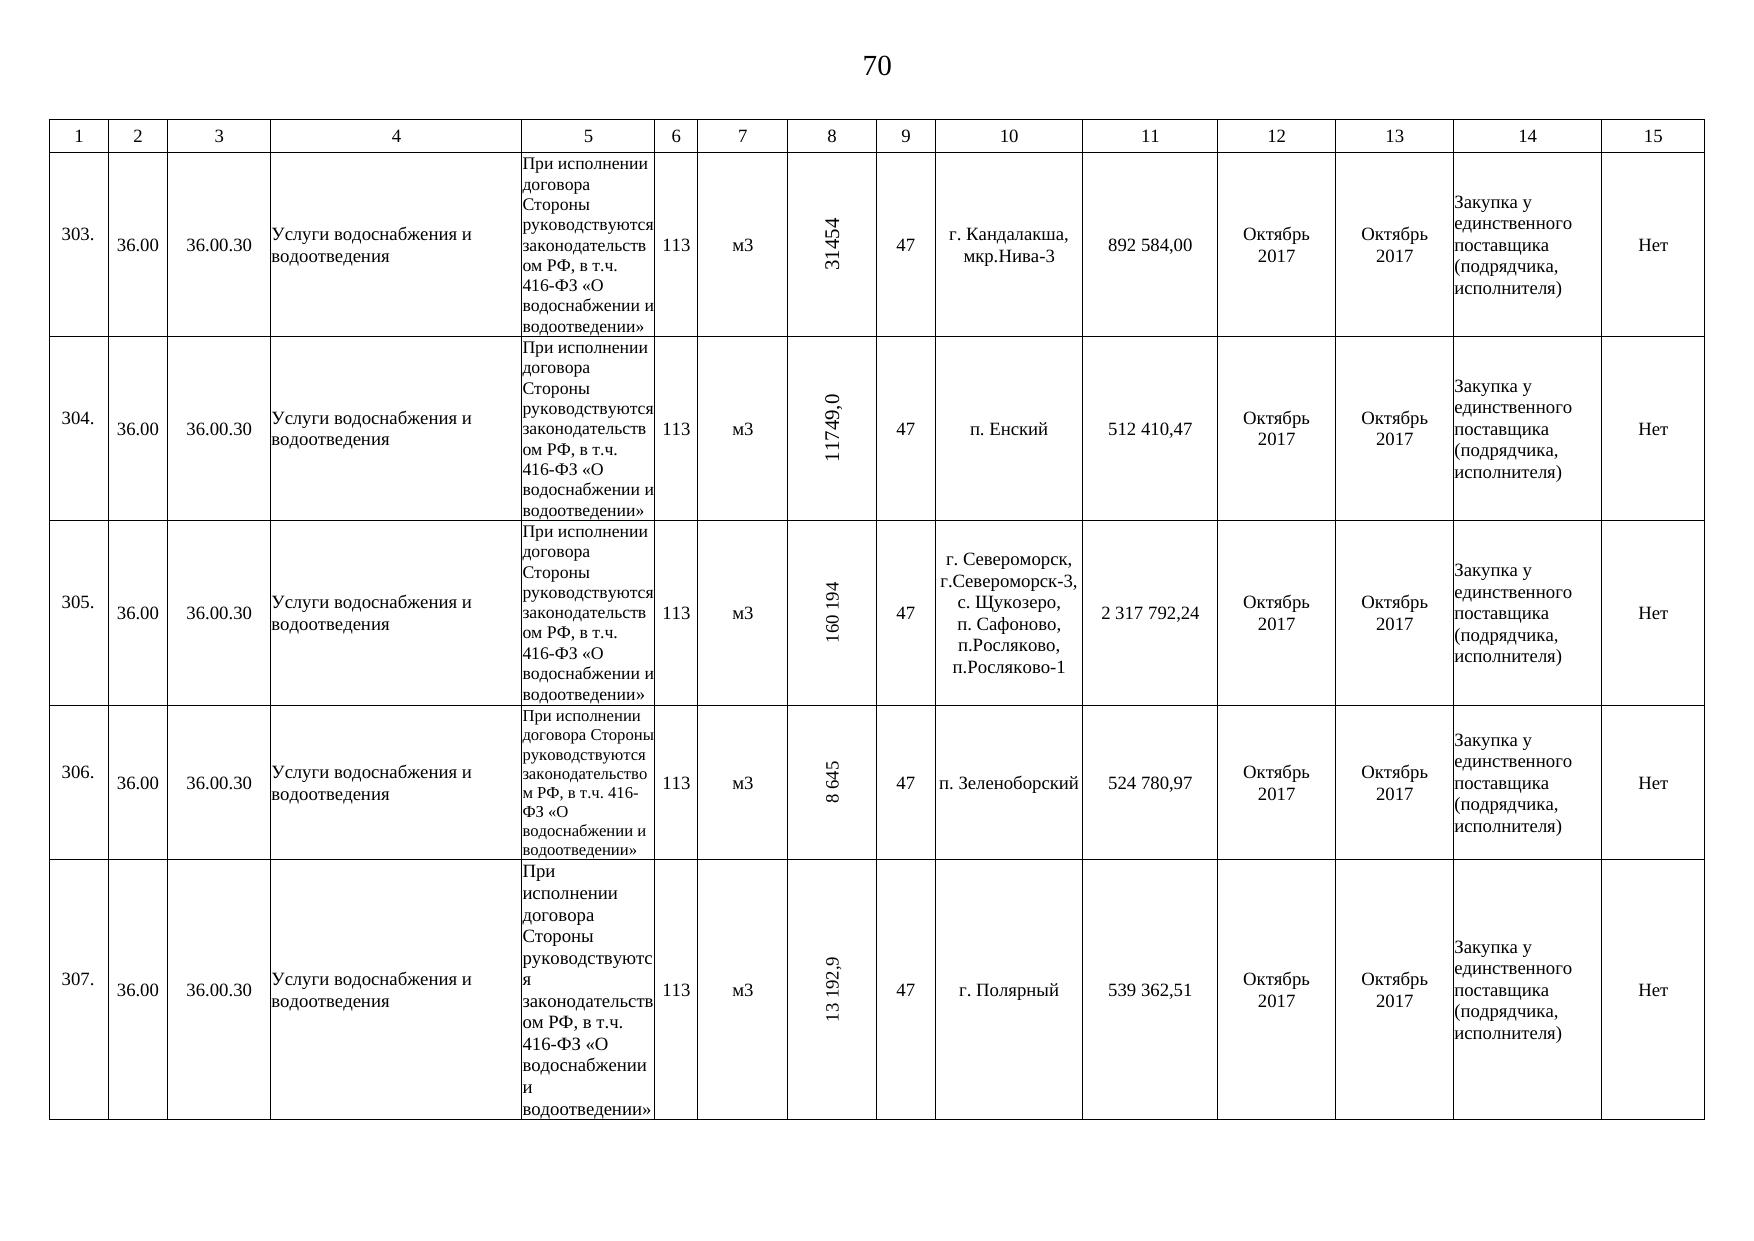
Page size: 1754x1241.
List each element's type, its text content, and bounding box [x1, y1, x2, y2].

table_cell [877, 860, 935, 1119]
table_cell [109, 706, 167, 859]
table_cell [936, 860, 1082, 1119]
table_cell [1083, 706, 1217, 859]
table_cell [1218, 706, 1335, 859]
table_header 2 [109, 120, 167, 152]
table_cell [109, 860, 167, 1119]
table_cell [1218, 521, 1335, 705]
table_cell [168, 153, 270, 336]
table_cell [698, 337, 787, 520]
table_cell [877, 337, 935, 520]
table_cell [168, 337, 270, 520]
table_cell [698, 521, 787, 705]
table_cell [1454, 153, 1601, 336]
table_header 6 [655, 120, 697, 152]
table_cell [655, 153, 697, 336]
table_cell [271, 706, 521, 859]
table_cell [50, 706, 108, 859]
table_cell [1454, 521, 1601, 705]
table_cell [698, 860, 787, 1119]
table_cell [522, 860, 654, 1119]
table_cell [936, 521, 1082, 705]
table_header 1 [50, 120, 108, 152]
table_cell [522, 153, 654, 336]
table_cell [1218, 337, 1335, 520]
table_header 9 [877, 120, 935, 152]
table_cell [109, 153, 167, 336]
table_header 7 [698, 120, 787, 152]
table_header 11 [1083, 120, 1217, 152]
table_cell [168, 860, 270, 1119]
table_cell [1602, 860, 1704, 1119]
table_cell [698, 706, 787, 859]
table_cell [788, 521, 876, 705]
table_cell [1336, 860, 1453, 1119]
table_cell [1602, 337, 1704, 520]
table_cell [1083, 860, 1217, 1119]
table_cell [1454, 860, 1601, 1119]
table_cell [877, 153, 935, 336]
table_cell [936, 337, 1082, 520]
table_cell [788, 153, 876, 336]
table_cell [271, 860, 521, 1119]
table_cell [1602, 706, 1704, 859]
table_header 4 [271, 120, 521, 152]
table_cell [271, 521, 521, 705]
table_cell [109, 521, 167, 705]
table_header 15 [1602, 120, 1704, 152]
table_header 12 [1218, 120, 1335, 152]
table_header 3 [168, 120, 270, 152]
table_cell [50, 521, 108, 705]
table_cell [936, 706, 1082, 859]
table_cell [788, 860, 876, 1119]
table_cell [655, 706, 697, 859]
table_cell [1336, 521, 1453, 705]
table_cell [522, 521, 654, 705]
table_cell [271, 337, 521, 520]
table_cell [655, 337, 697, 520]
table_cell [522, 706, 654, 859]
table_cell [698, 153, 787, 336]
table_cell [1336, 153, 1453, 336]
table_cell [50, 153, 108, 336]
table_header 5 [522, 120, 654, 152]
table_header 14 [1454, 120, 1601, 152]
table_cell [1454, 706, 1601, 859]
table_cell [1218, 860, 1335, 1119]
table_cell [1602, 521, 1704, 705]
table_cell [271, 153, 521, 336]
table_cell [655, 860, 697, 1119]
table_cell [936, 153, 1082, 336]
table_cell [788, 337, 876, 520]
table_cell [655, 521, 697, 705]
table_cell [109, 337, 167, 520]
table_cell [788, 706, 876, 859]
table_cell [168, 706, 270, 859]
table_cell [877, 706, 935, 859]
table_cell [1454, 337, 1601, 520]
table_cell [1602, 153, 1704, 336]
table_header 13 [1336, 120, 1453, 152]
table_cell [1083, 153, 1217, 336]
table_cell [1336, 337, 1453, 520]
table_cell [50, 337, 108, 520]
table_header 10 [936, 120, 1082, 152]
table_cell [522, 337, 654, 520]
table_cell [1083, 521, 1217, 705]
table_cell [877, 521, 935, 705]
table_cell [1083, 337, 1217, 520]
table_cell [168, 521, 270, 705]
table_header 8 [788, 120, 876, 152]
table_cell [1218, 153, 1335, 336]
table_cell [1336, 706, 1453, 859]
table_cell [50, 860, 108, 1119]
